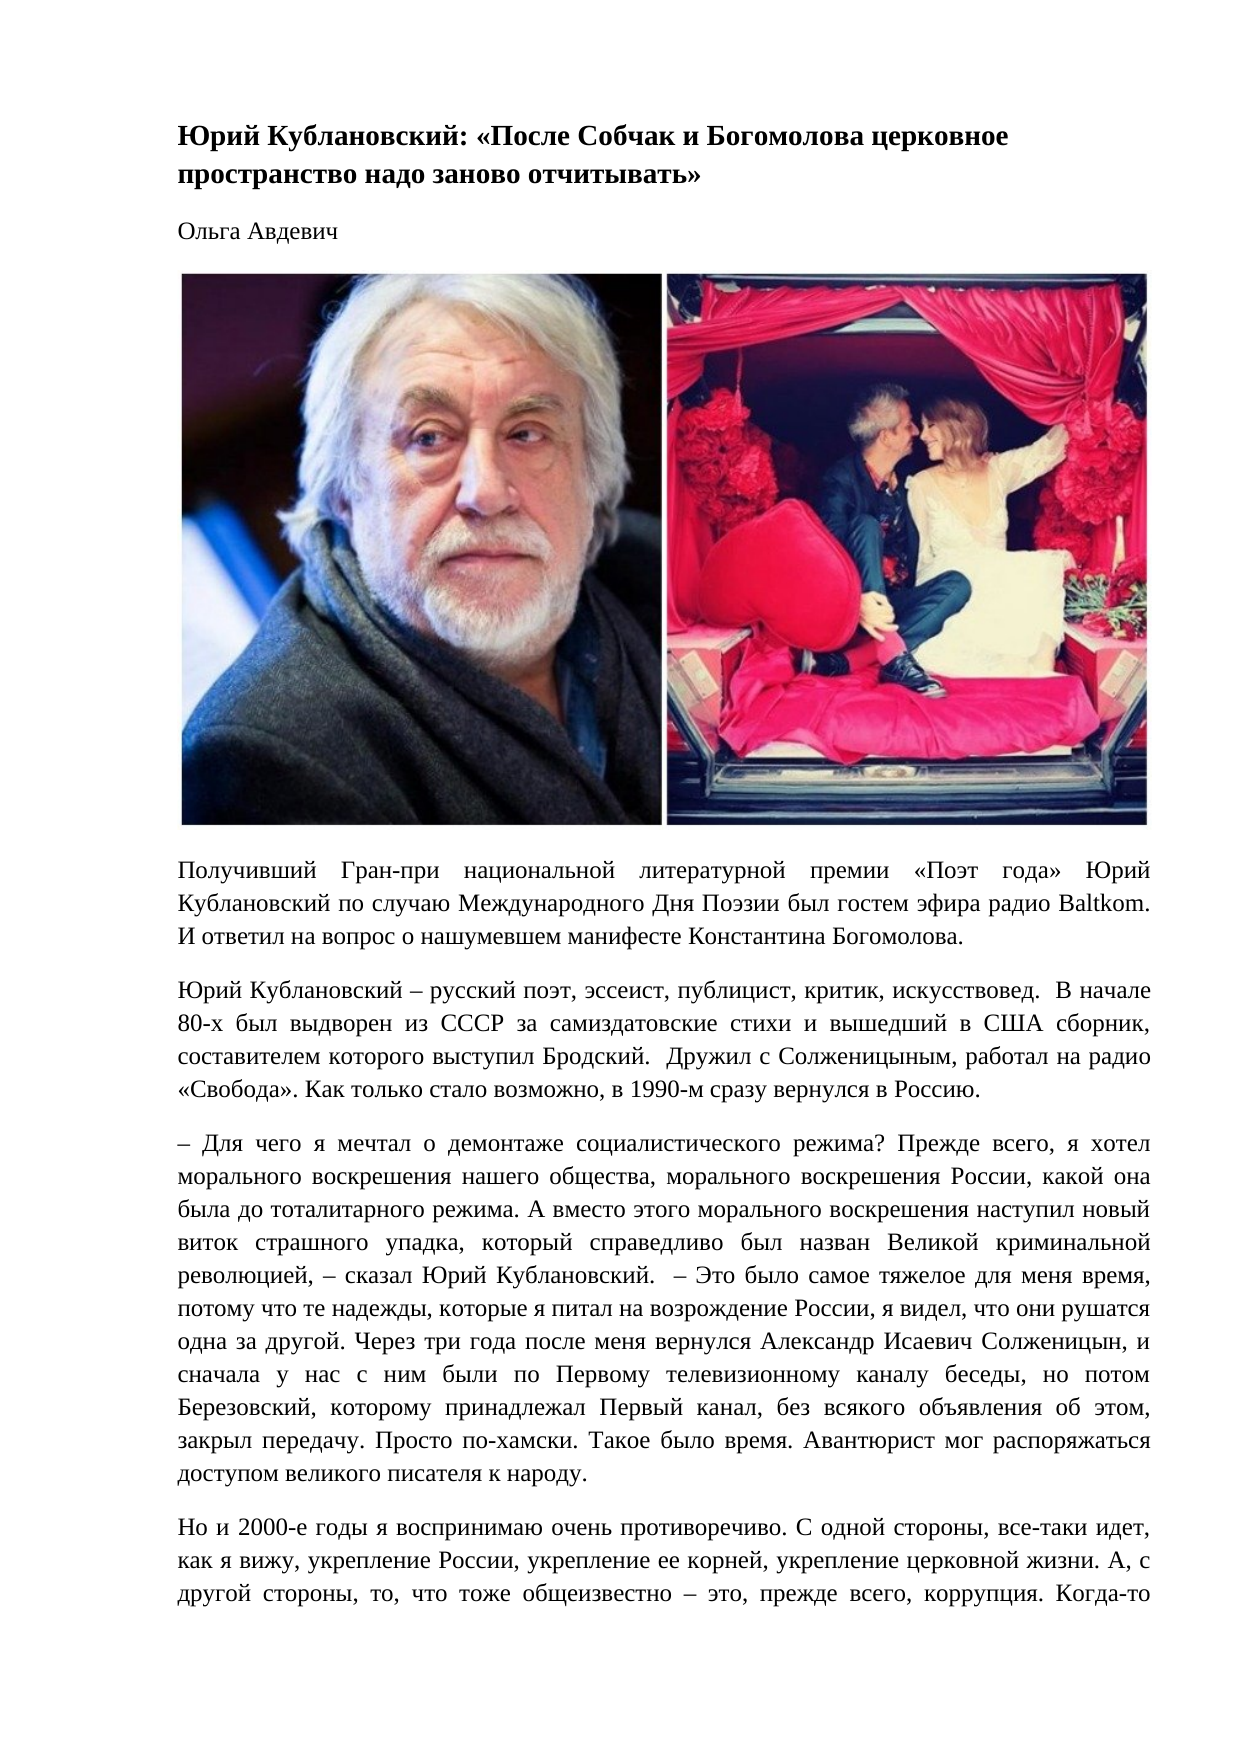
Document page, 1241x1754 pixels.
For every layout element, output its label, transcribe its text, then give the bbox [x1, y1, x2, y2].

text Получивший Гран-при национальной литературной премии «Поэт года» Юрий Кублановский по случаю Международного Дня Поэзии был гостем эфира радио Baltkom. И ответил на вопрос о нашумевшем манифесте Константина Богомолова. [177, 855, 1152, 950]
text – Для чего я мечтал о демонтаже социалистического режима? Прежде всего, я хотел морального воскрешения нашего общества, морального воскрешения России, какой она была до тоталитарного режима. А вместо этого морального воскрешения наступил новый виток страшного упадка, который справедливо был назван Великой криминальной революцией, – cказал Юрий Кублановский. – Это было самое тяжелое для меня время, потому что те надежды, которые я питал на возрождение России, я видел, что они рушатся одна за другой. Через три года после меня вернулся Александр Исаевич Солженицын, и сначала у нас с ним были по Первому телевизионному каналу беседы, но потом Березовский, которому принадлежал Первый канал, без всякого объявления об этом, закрыл передачу. Просто по-хамски. Такое было время. Авантюрист мог распоряжаться доступом великого писателя к народу. [177, 1128, 1152, 1487]
text Юрий Кублановский – русский поэт, эссеист, публицист, критик, искусствовед. В начале 80-х был выдворен из СССР за самиздатовские стихи и вышедший в США сборник, составителем которого выступил Бродский. Дружил с Солженицыным, работал на радио «Свобода». Как только стало возможно, в 1990-м сразу вернулся в Россию. [177, 975, 1152, 1103]
picture [177, 270, 1152, 830]
text Юрий Кублановский: «После Собчак и Богомолова церковное пространство надо заново отчитывать» [177, 118, 1152, 190]
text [177, 1512, 1152, 1607]
text Ольга Авдевич [177, 216, 1152, 245]
